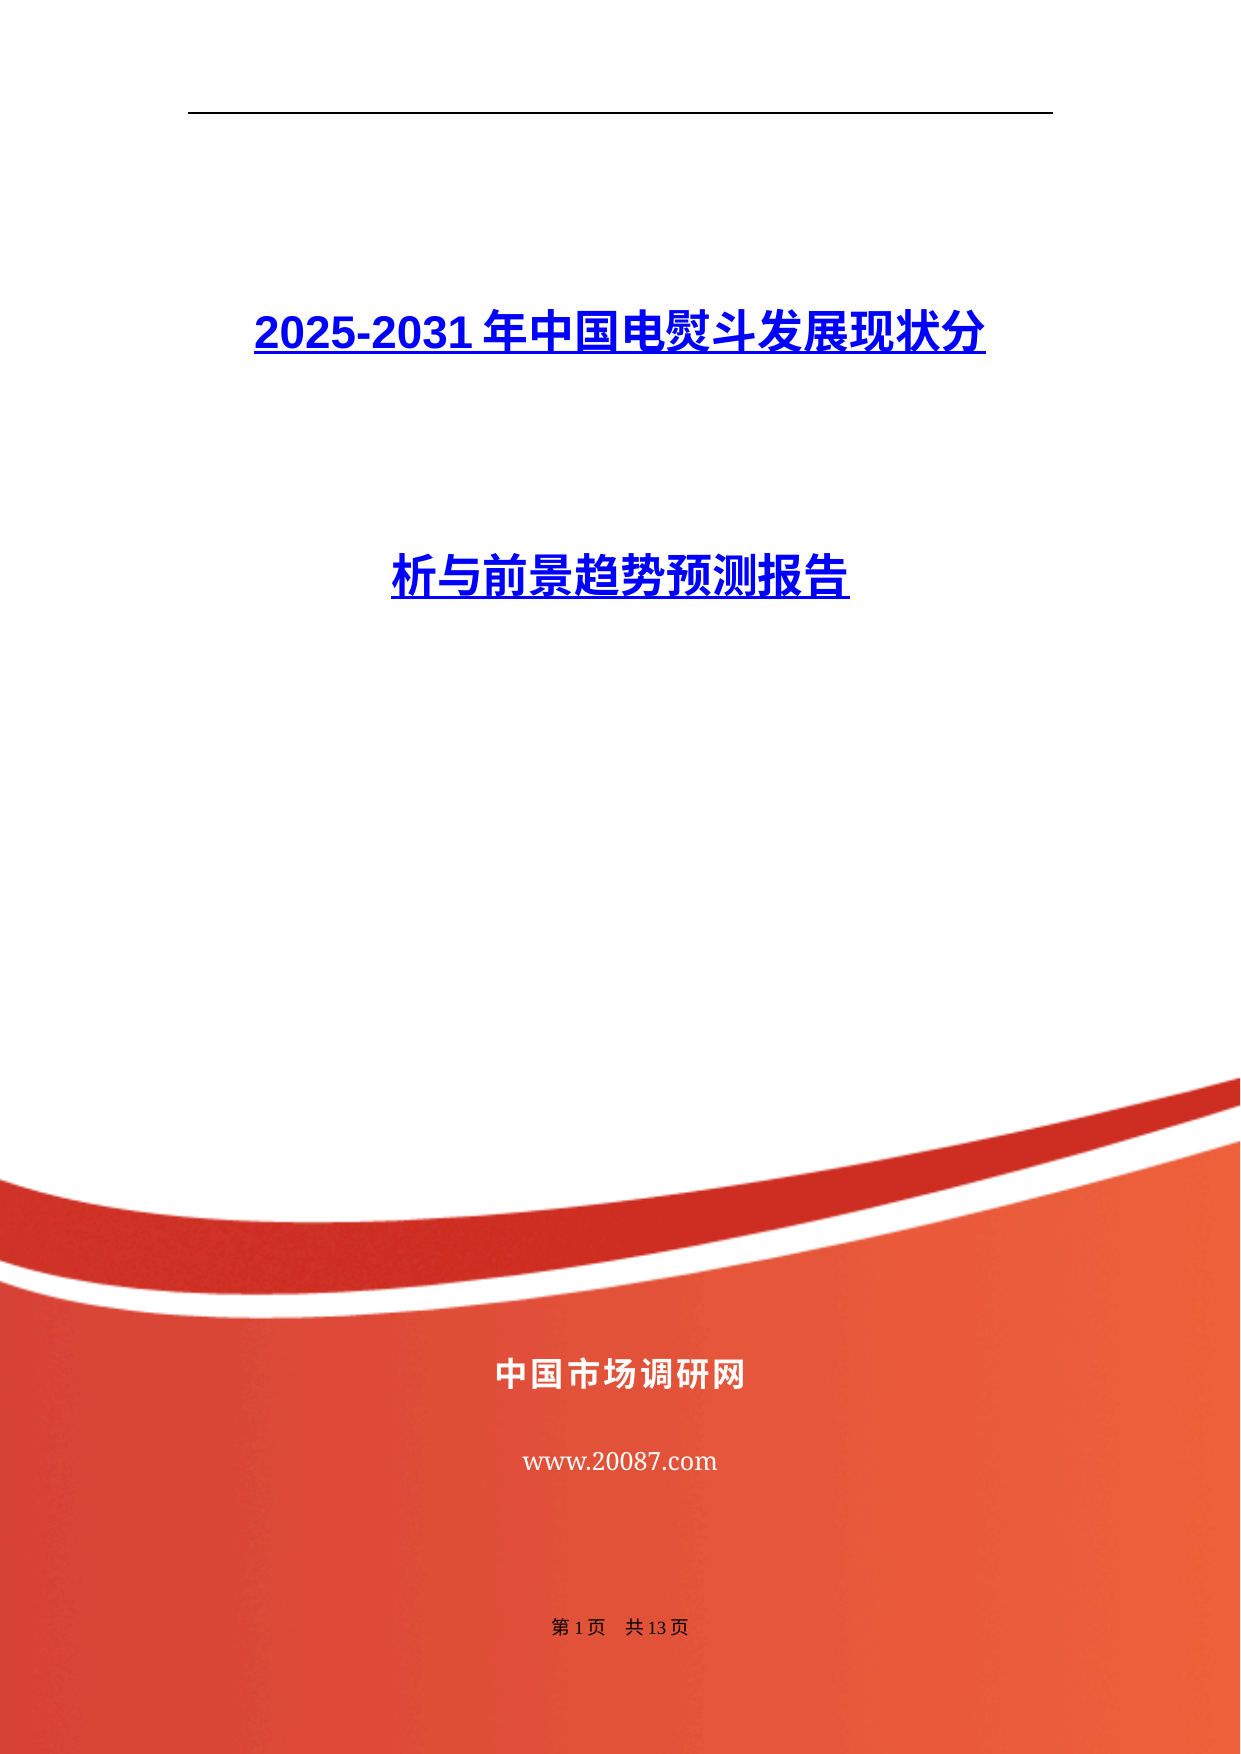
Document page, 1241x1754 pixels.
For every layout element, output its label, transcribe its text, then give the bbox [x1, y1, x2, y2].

picture [0, 1006, 1241, 1754]
text www.20087.com [187, 1428, 1053, 1493]
subtitle 中国市场调研网 [187, 1339, 1053, 1404]
table_header 2025-2031年中国电熨斗发展现状分析与前景趋势预测报告 [188, 207, 1053, 773]
